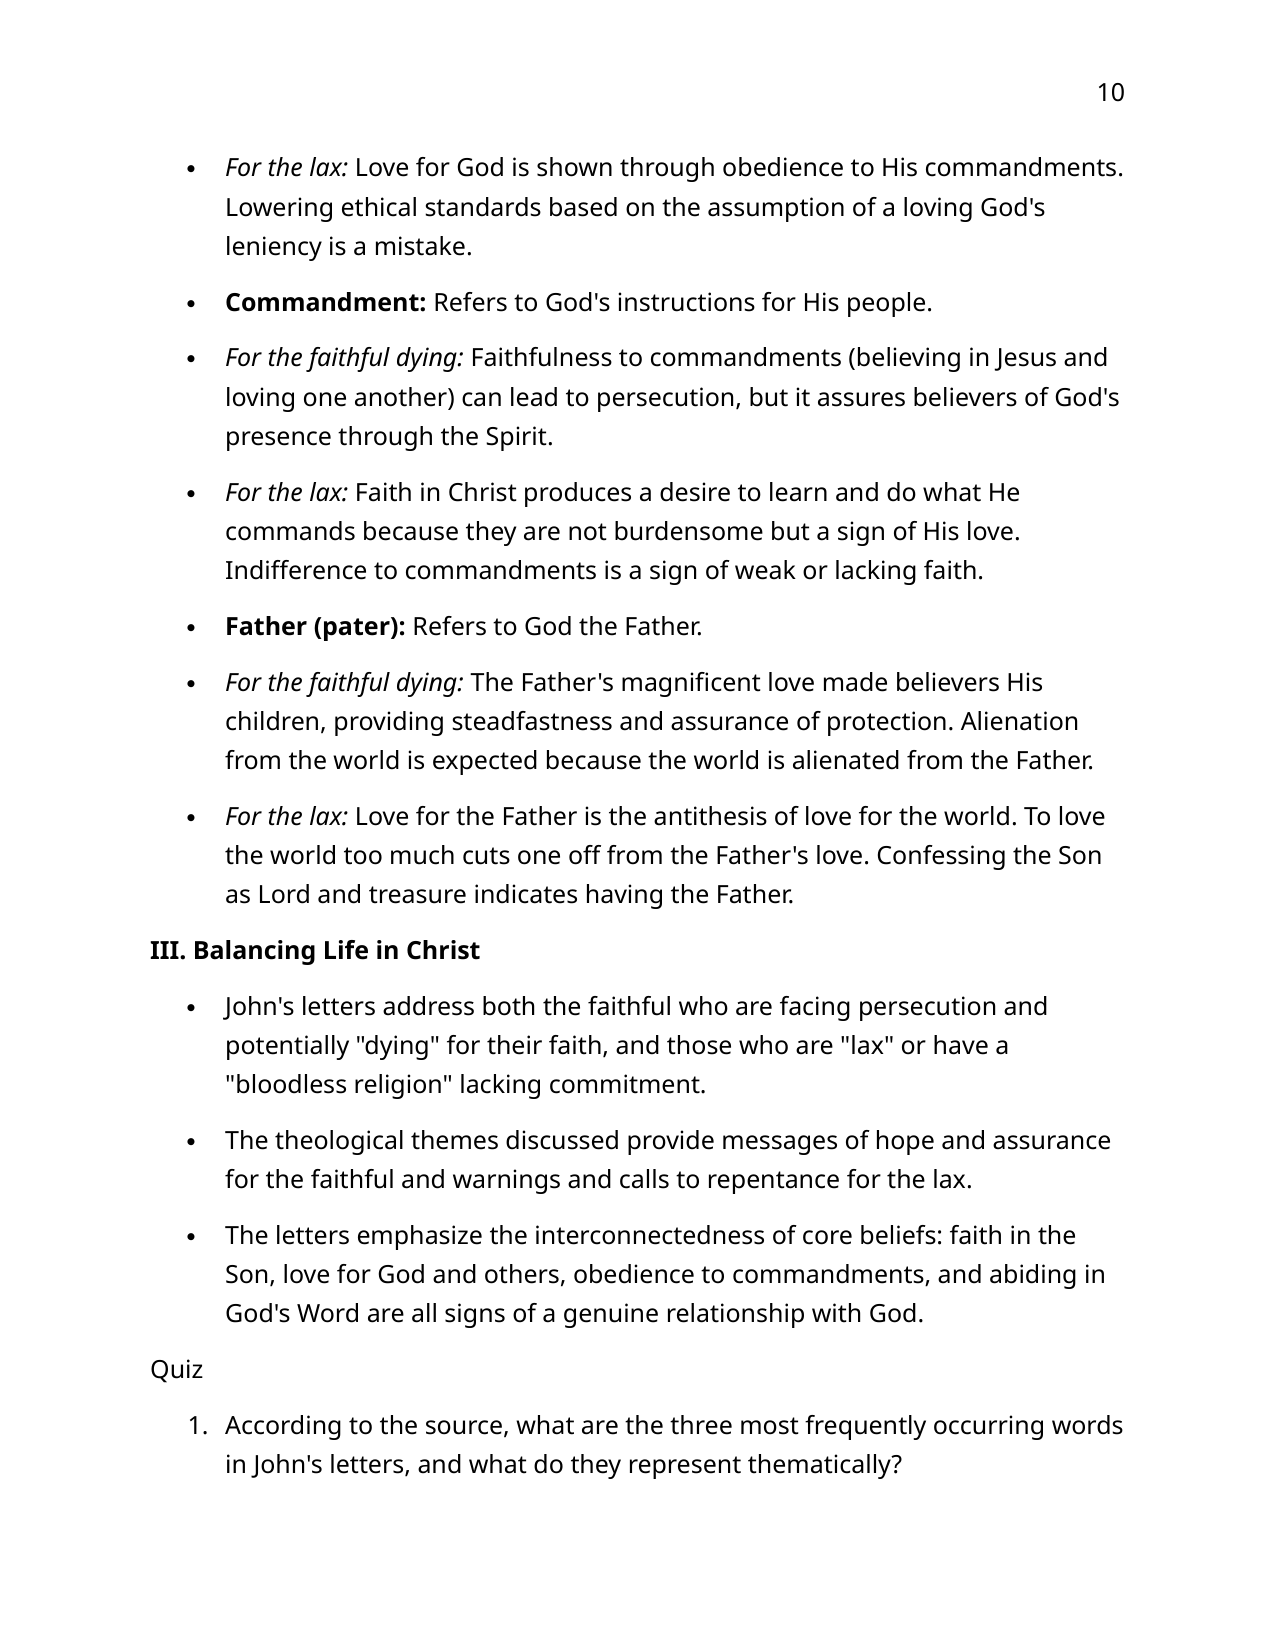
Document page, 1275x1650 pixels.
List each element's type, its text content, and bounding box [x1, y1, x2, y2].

list For the faithful dying: The Father's magnificent love made believers His children, providing steadfastness and assurance of protection. Alienation from the world is expected because the world is alienated from the Father. [187, 664, 1125, 777]
list According to the source, what are the three most frequently occurring words in John's letters, and what do they represent thematically? [187, 1407, 1125, 1481]
text Quiz [150, 1352, 1125, 1386]
list Commandment: Refers to God's instructions for His people. [187, 284, 1125, 318]
list Father (pater): Refers to God the Father. [187, 608, 1125, 642]
list The letters emphasize the interconnectedness of core beliefs: faith in the Son, love for God and others, obedience to commandments, and abiding in God's Word are all signs of a genuine relationship with God. [187, 1217, 1125, 1330]
list For the faithful dying: Faithfulness to commandments (believing in Jesus and loving one another) can lead to persecution, but it assures believers of God's presence through the Spirit. [187, 340, 1125, 452]
list For the lax: Love for God is shown through obedience to His commandments. Lowering ethical standards based on the assumption of a loving God's leniency is a mistake. [187, 150, 1125, 262]
list For the lax: Faith in Christ produces a desire to learn and do what He commands because they are not burdensome but a sign of His love. Indifference to commandments is a sign of weak or lacking faith. [187, 474, 1125, 587]
list For the lax: Love for the Father is the antithesis of love for the world. To love the world too much cuts one off from the Father's love. Confessing the Son as Lord and treasure indicates having the Father. [187, 798, 1125, 911]
list John's letters address both the faithful who are facing persecution and potentially "dying" for their faith, and those who are "lax" or have a "bloodless religion" lacking commitment. [187, 988, 1125, 1101]
text III. Balancing Life in Christ [150, 932, 1125, 967]
list The theological themes discussed provide messages of hope and assurance for the faithful and warnings and calls to repentance for the lax. [187, 1122, 1125, 1196]
